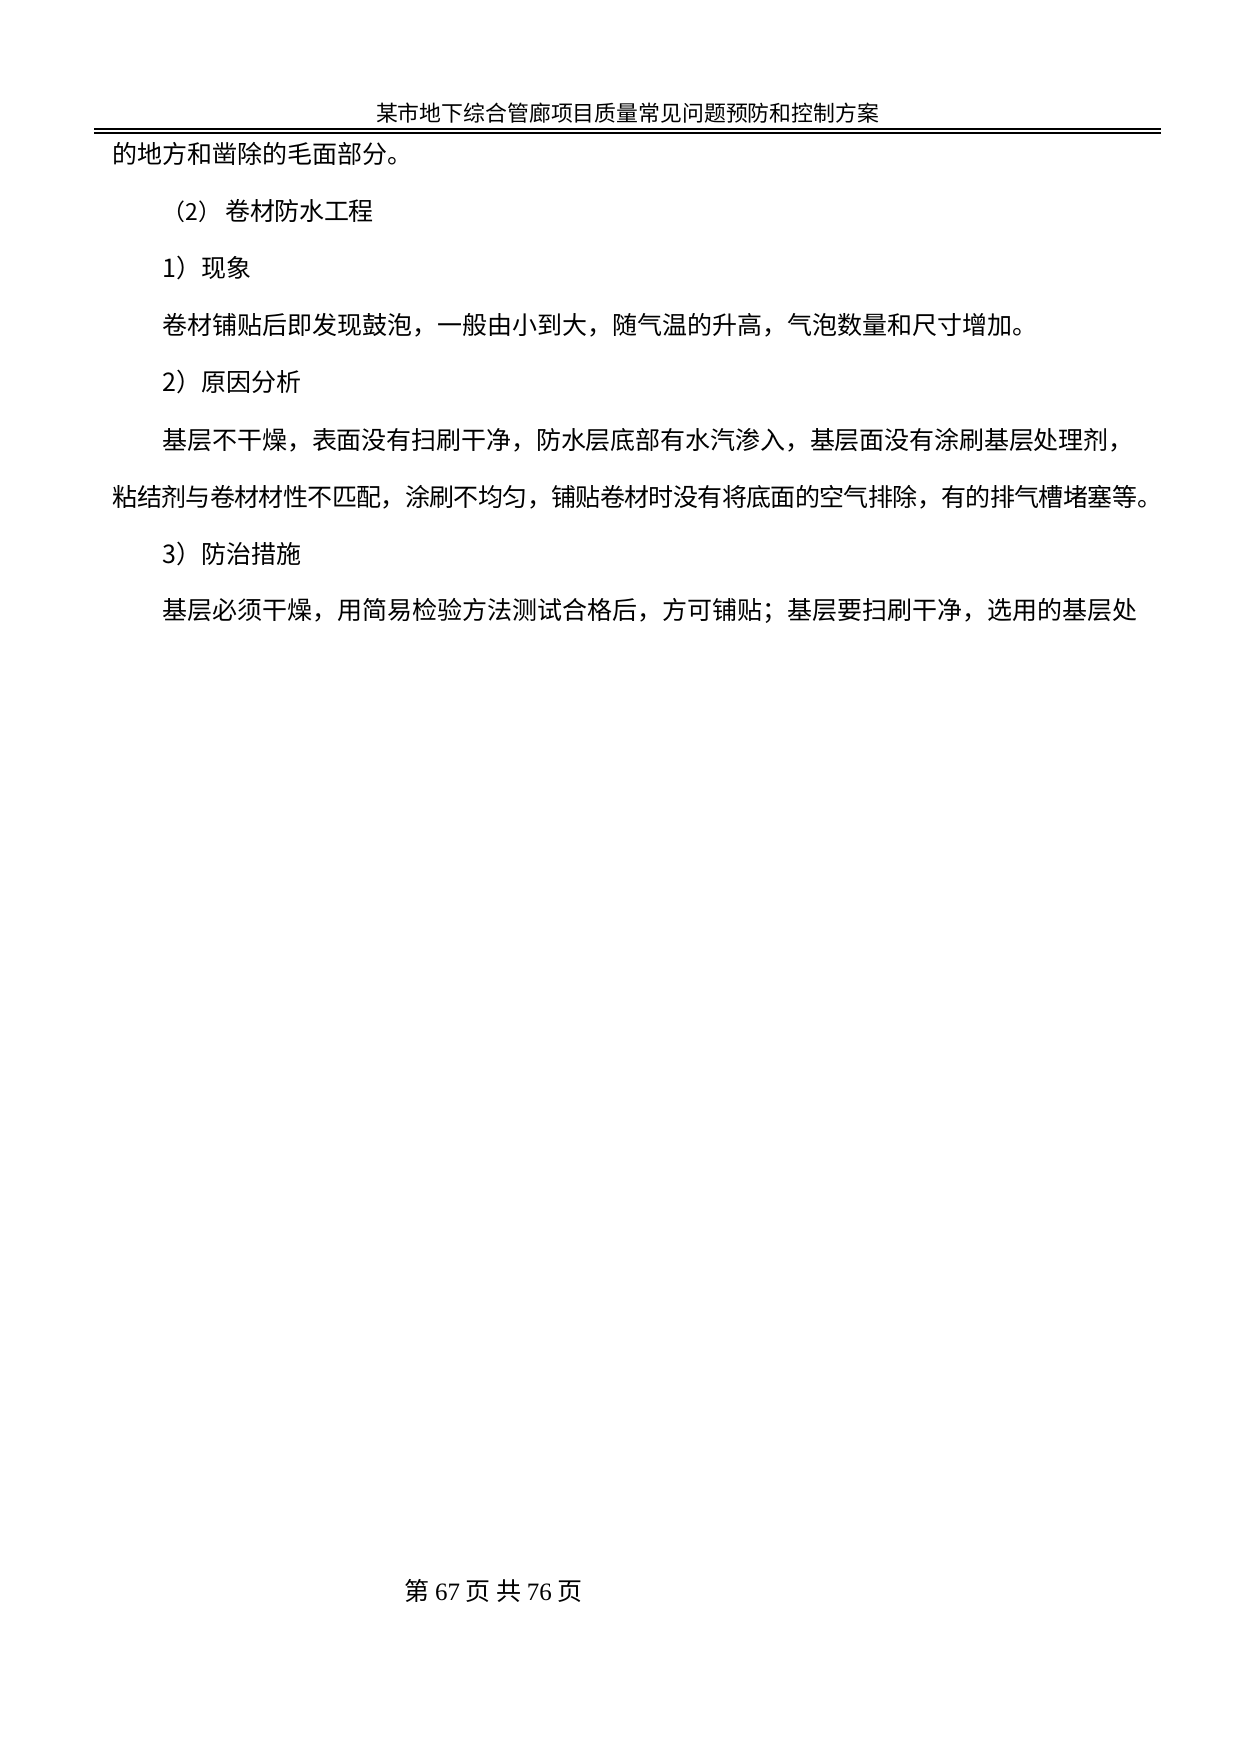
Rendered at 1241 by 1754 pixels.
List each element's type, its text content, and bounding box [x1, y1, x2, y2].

text 3）防治措施 [162, 535, 1153, 571]
text 基层不干燥，表面没有扫刷干净，防水层底部有水汽渗入，基层面没有涂刷基层处理剂， 粘结剂与卷材材性不匹配，涂刷不均匀，铺贴卷材时没有将底面的空气排除，有的排气槽堵塞等。 [112, 421, 1138, 514]
text 卷材铺贴后即发现鼓泡，一般由小到大，随气温的升高，气泡数量和尺寸增加。2）原因分析 [162, 306, 1038, 399]
list 卷材防水工程1）现象 [162, 191, 375, 285]
text 基层必须干燥，用简易检验方法测试合格后，方可铺贴；基层要扫刷干净，选用的基层处 [162, 590, 1153, 626]
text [112, 134, 1128, 170]
